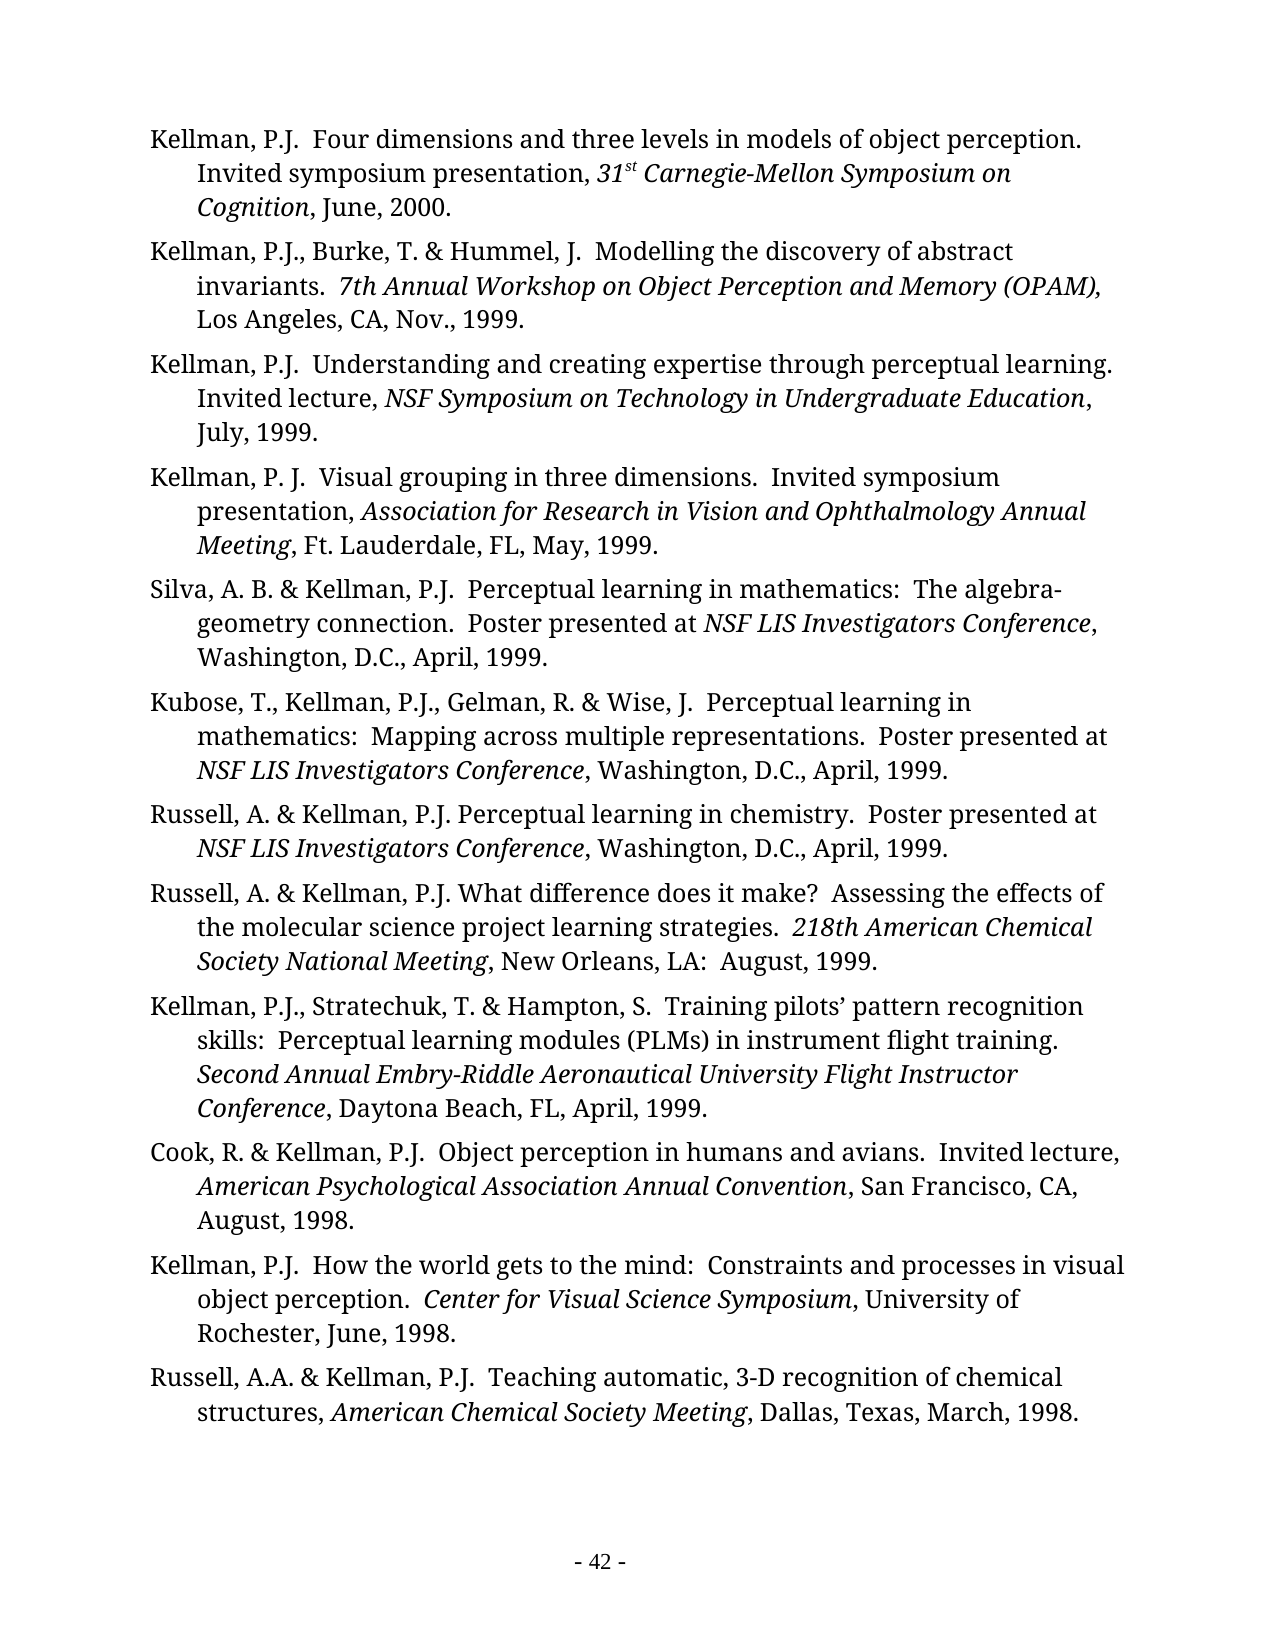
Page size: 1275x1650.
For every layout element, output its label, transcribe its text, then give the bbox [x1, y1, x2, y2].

text Russell, A.A. & Kellman, P.J. Teaching automatic, 3-D recognition of chemical structures, American Chemical Society Meeting, Dallas, Texas, March, 1998. [150, 1360, 1125, 1428]
text Kubose, T., Kellman, P.J., Gelman, R. & Wise, J. Perceptual learning in mathematics: Mapping across multiple representations. Poster presented at NSF LIS Investigators Conference, Washington, D.C., April, 1999. [150, 684, 1125, 787]
text Russell, A. & Kellman, P.J. Perceptual learning in chemistry. Poster presented at NSF LIS Investigators Conference, Washington, D.C., April, 1999. [150, 797, 1125, 865]
text Silva, A. B. & Kellman, P.J. Perceptual learning in mathematics: The algebra-geometry connection. Poster presented at NSF LIS Investigators Conference, Washington, D.C., April, 1999. [150, 572, 1125, 674]
text Kellman, P.J., Burke, T. & Hummel, J. Modelling the discovery of abstract invariants. 7th Annual Workshop on Object Perception and Memory (OPAM), Los Angeles, CA, Nov., 1999. [150, 234, 1125, 336]
text Cook, R. & Kellman, P.J. Object perception in humans and avians. Invited lecture, American Psychological Association Annual Convention, San Francisco, CA, August, 1998. [150, 1135, 1125, 1237]
text Kellman, P. J. Visual grouping in three dimensions. Invited symposium presentation, Association for Research in Vision and Ophthalmology Annual Meeting, Ft. Lauderdale, FL, May, 1999. [150, 459, 1125, 561]
text Kellman, P.J. Four dimensions and three levels in models of object perception. Invited symposium presentation, 31st Carnegie-Mellon Symposium on Cognition, June, 2000. [150, 121, 1125, 224]
text Russell, A. & Kellman, P.J. What difference does it make? Assessing the effects of the molecular science project learning strategies. 218th American Chemical Society National Meeting, New Orleans, LA: August, 1999. [150, 876, 1125, 978]
text Kellman, P.J. How the world gets to the mind: Constraints and processes in visual object perception. Center for Visual Science Symposium, University of Rochester, June, 1998. [150, 1247, 1125, 1350]
text Kellman, P.J., Stratechuk, T. & Hampton, S. Training pilots’ pattern recognition skills: Perceptual learning modules (PLMs) in instrument flight training. Second Annual Embry-Riddle Aeronautical University Flight Instructor Conference, Daytona Beach, FL, April, 1999. [150, 988, 1125, 1124]
text Kellman, P.J. Understanding and creating expertise through perceptual learning. Invited lecture, NSF Symposium on Technology in Undergraduate Education, July, 1999. [150, 347, 1125, 449]
